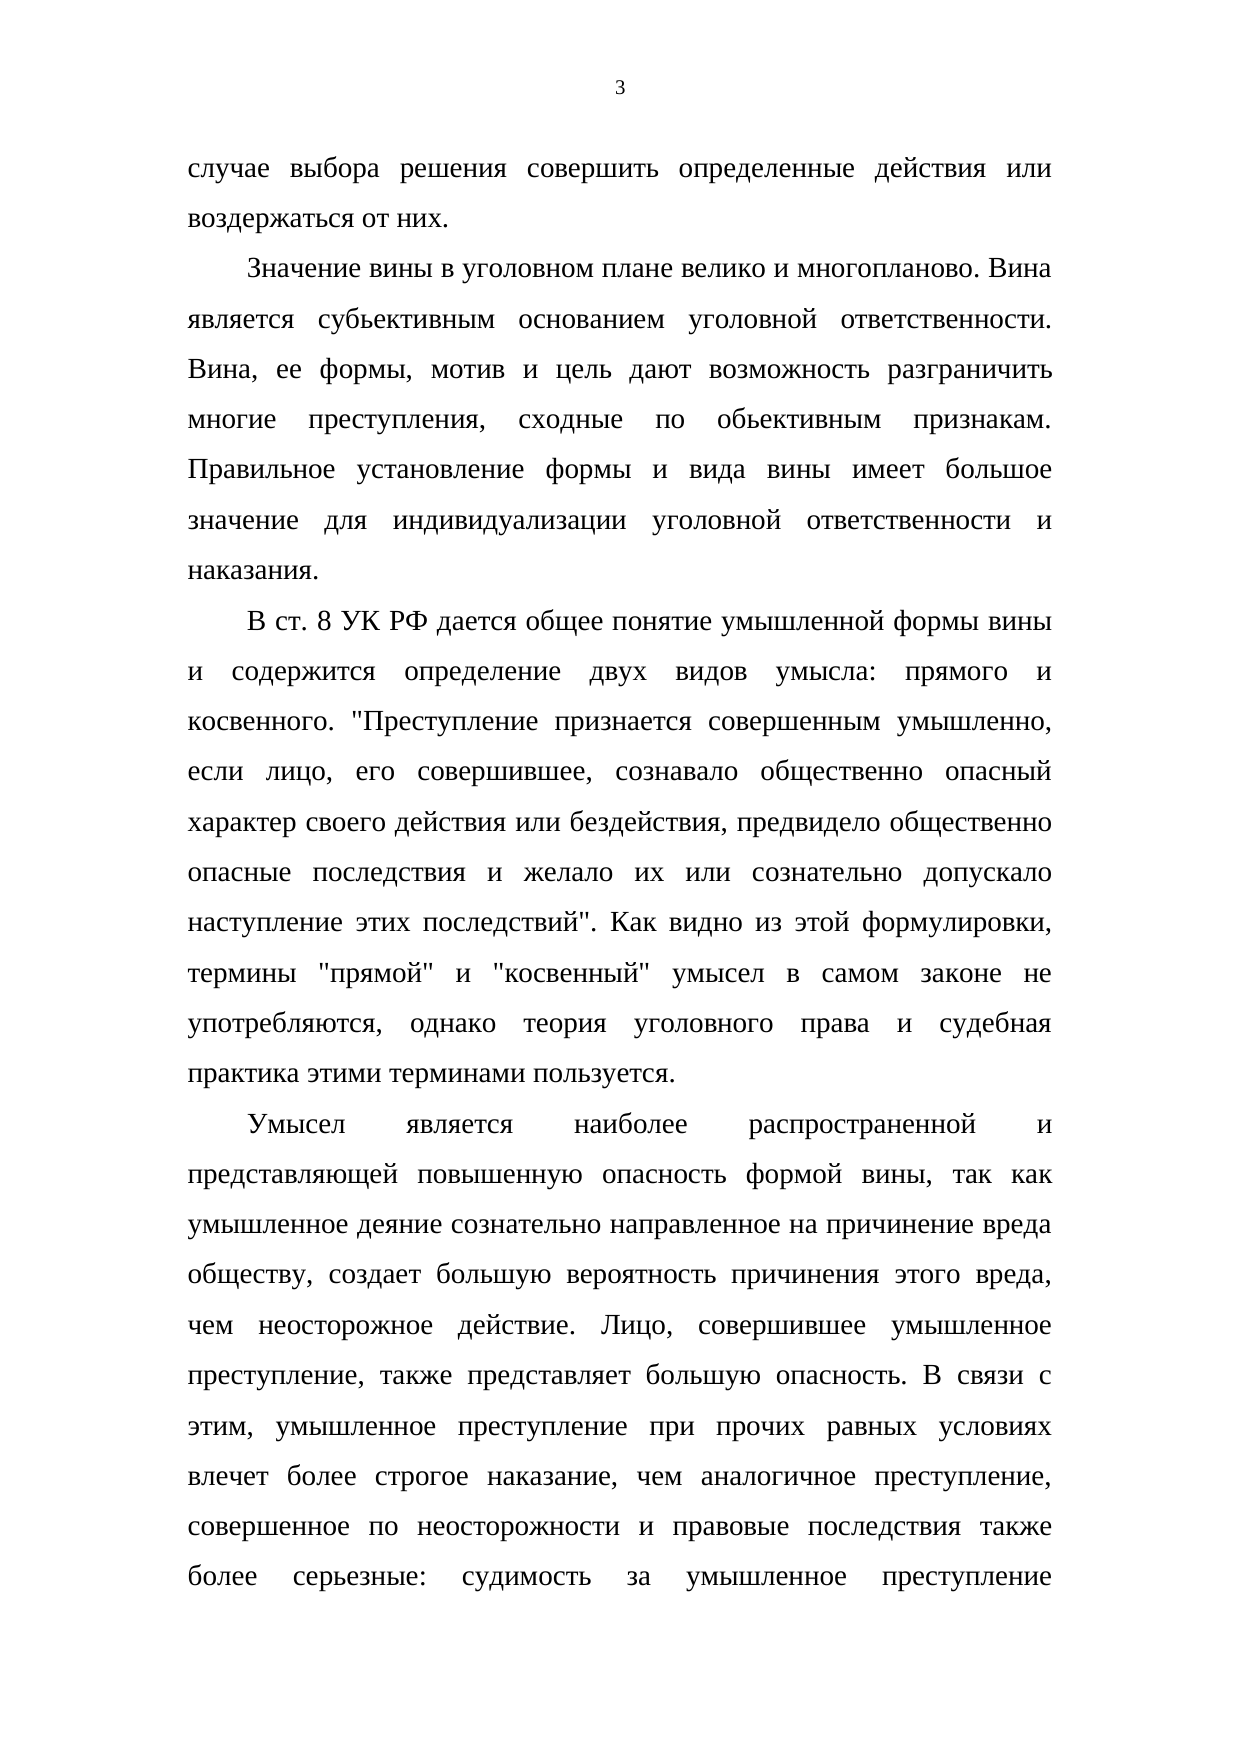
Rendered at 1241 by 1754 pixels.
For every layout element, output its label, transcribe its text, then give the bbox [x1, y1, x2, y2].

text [187, 1106, 1053, 1592]
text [187, 150, 1053, 234]
text В ст. 8 УК РФ дается общее понятие умышленной формы вины и содержится определение двух видов умысла: прямого и косвенного. "Преступление признается совершенным умышленно, если лицо, его совершившее, сознавало общественно опасный характер своего действия или бездействия, предвидело общественно опасные последствия и желало их или сознательно допускало наступление этих последствий". Как видно из этой формулировки, термины "прямой" и "косвенный" умысел в самом законе не употребляются, однако теория уголовного права и судебная практика этими терминами пользуется. [187, 603, 1053, 1089]
text Значение вины в уголовном плане велико и многопланово. Вина является субьективным основанием уголовной ответственности. Вина, ее формы, мотив и цель дают возможность разграничить многие преступления, сходные по обьективным признакам. Правильное установление формы и вида вины имеет большое значение для индивидуализации уголовной ответственности и наказания. [187, 251, 1053, 586]
